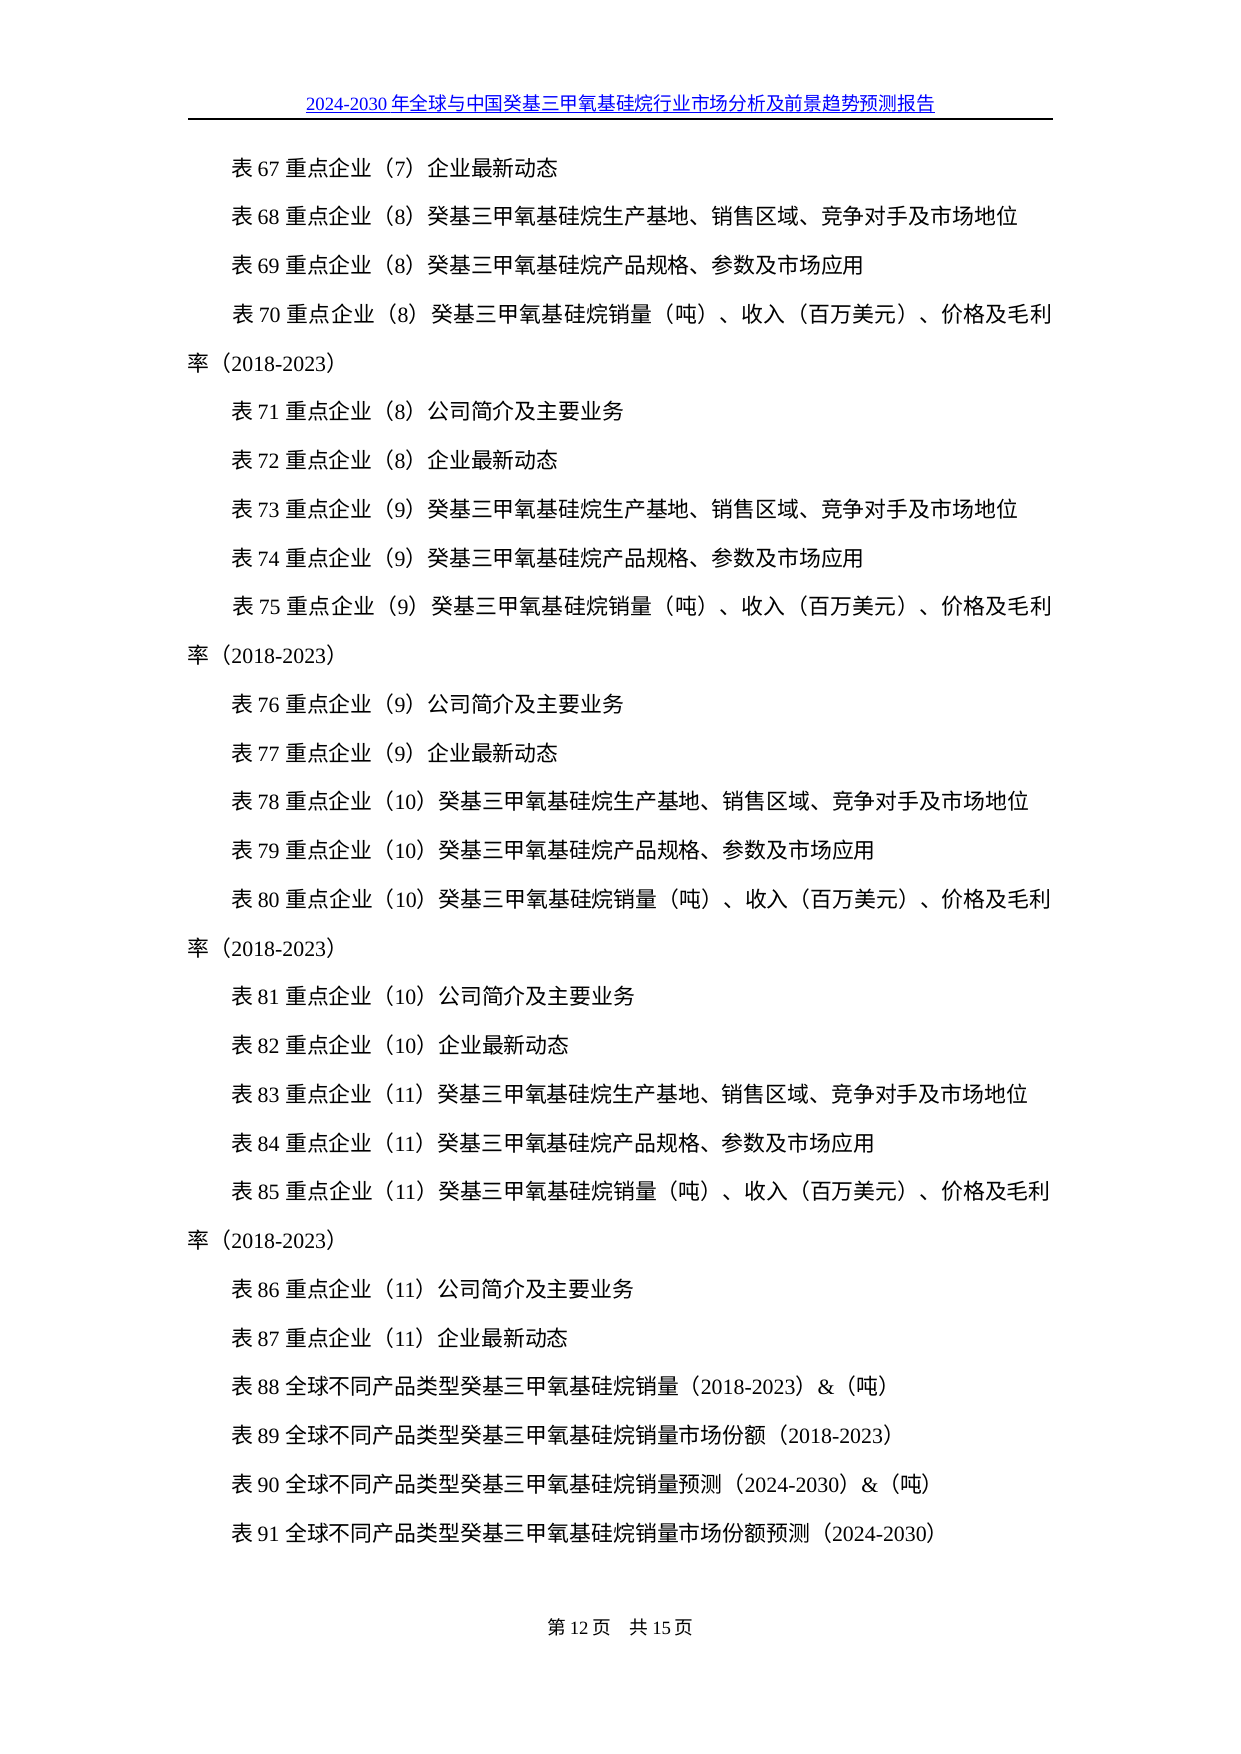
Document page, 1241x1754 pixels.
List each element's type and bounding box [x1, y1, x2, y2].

text [187, 150, 1053, 1548]
